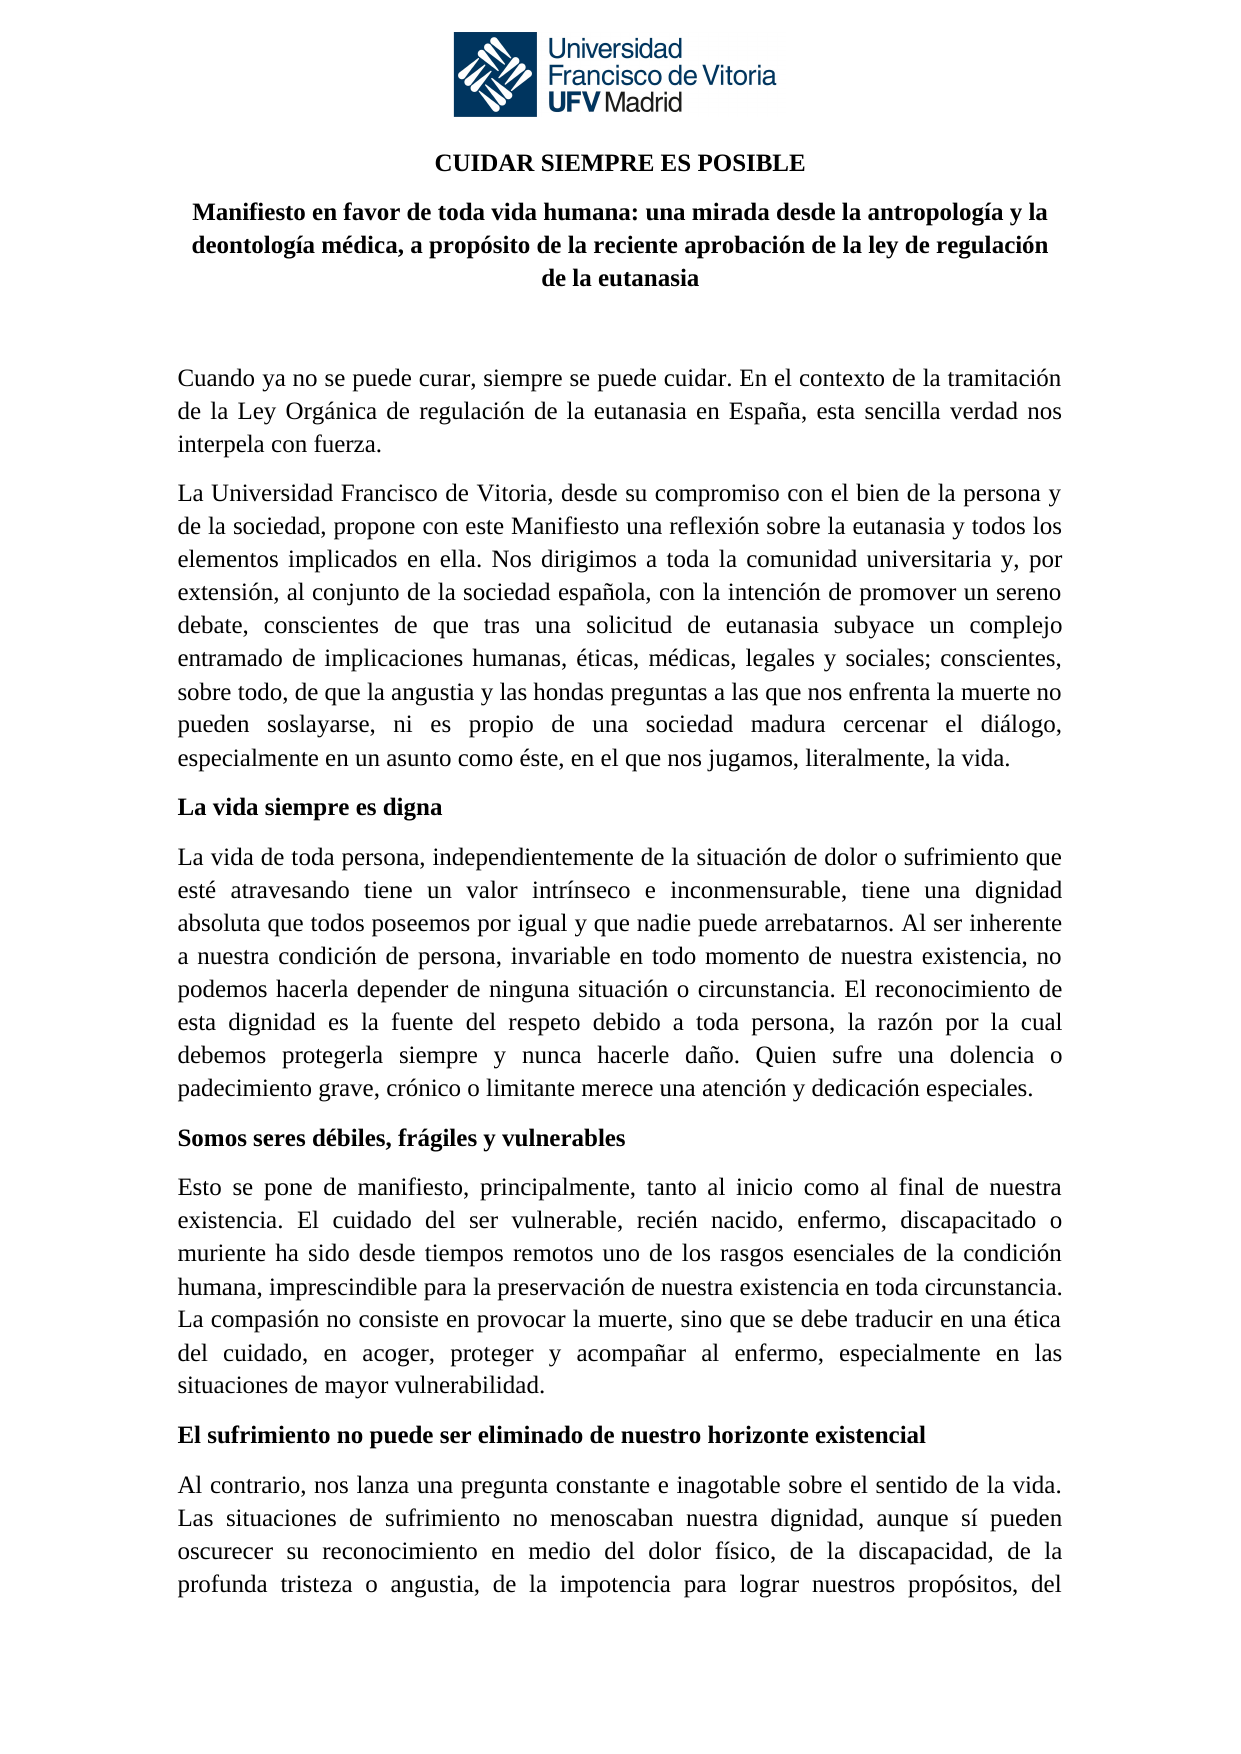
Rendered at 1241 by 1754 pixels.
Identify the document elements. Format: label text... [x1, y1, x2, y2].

text Manifiesto en favor de toda vida humana: una mirada desde la antropología y la deontología médica, a propósito de la reciente aprobación de la ley de regulación de la eutanasia [177, 197, 1063, 292]
text La vida de toda persona, independientemente de la situación de dolor o sufrimiento que esté atravesando tiene un valor intrínseco e inconmensurable, tiene una dignidad absoluta que todos poseemos por igual y que nadie puede arrebatarnos. Al ser inherente a nuestra condición de persona, invariable en todo momento de nuestra existencia, no podemos hacerla depender de ninguna situación o circunstancia. El reconocimiento de esta dignidad es la fuente del respeto debido a toda persona, la razón por la cual debemos protegerla siempre y nunca hacerle daño. Quien sufre una dolencia o padecimiento grave, crónico o limitante merece una atención y dedicación especiales. [177, 842, 1063, 1102]
text El sufrimiento no puede ser eliminado de nuestro horizonte existencial [177, 1420, 1063, 1449]
text La vida siempre es digna [177, 792, 1063, 821]
text Somos seres débiles, frágiles y vulnerables [177, 1123, 1063, 1152]
text La Universidad Francisco de Vitoria, desde su compromiso con el bien de la persona y de la sociedad, propone con este Manifiesto una reflexión sobre la eutanasia y todos los elementos implicados en ella. Nos dirigimos a toda la comunidad universitaria y, por extensión, al conjunto de la sociedad española, con la intención de promover un sereno debate, conscientes de que tras una solicitud de eutanasia subyace un complejo entramado de implicaciones humanas, éticas, médicas, legales y sociales; conscientes, sobre todo, de que la angustia y las hondas preguntas a las que nos enfrenta la muerte no pueden soslayarse, ni es propio de una sociedad madura cercenar el diálogo, especialmente en un asunto como éste, en el que nos jugamos, literalmente, la vida. [177, 478, 1063, 771]
text CUIDAR SIEMPRE ES POSIBLE [177, 148, 1063, 176]
text Cuando ya no se puede curar, siempre se puede cuidar. En el contexto de la tramitación de la Ley Orgánica de regulación de la eutanasia en España, esta sencilla verdad nos interpela con fuerza. [177, 363, 1063, 457]
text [177, 1470, 1063, 1598]
text Esto se pone de manifiesto, principalmente, tanto al inicio como al final de nuestra existencia. El cuidado del ser vulnerable, recién nacido, enfermo, discapacitado o muriente ha sido desde tiempos remotos uno de los rasgos esenciales de la condición humana, imprescindible para la preservación de nuestra existencia en toda circunstancia. La compasión no consiste en provocar la muerte, sino que se debe traducir en una ética del cuidado, en acoger, proteger y acompañar al enfermo, especialmente en las situaciones de mayor vulnerabilidad. [177, 1172, 1063, 1399]
picture [453, 32, 787, 117]
